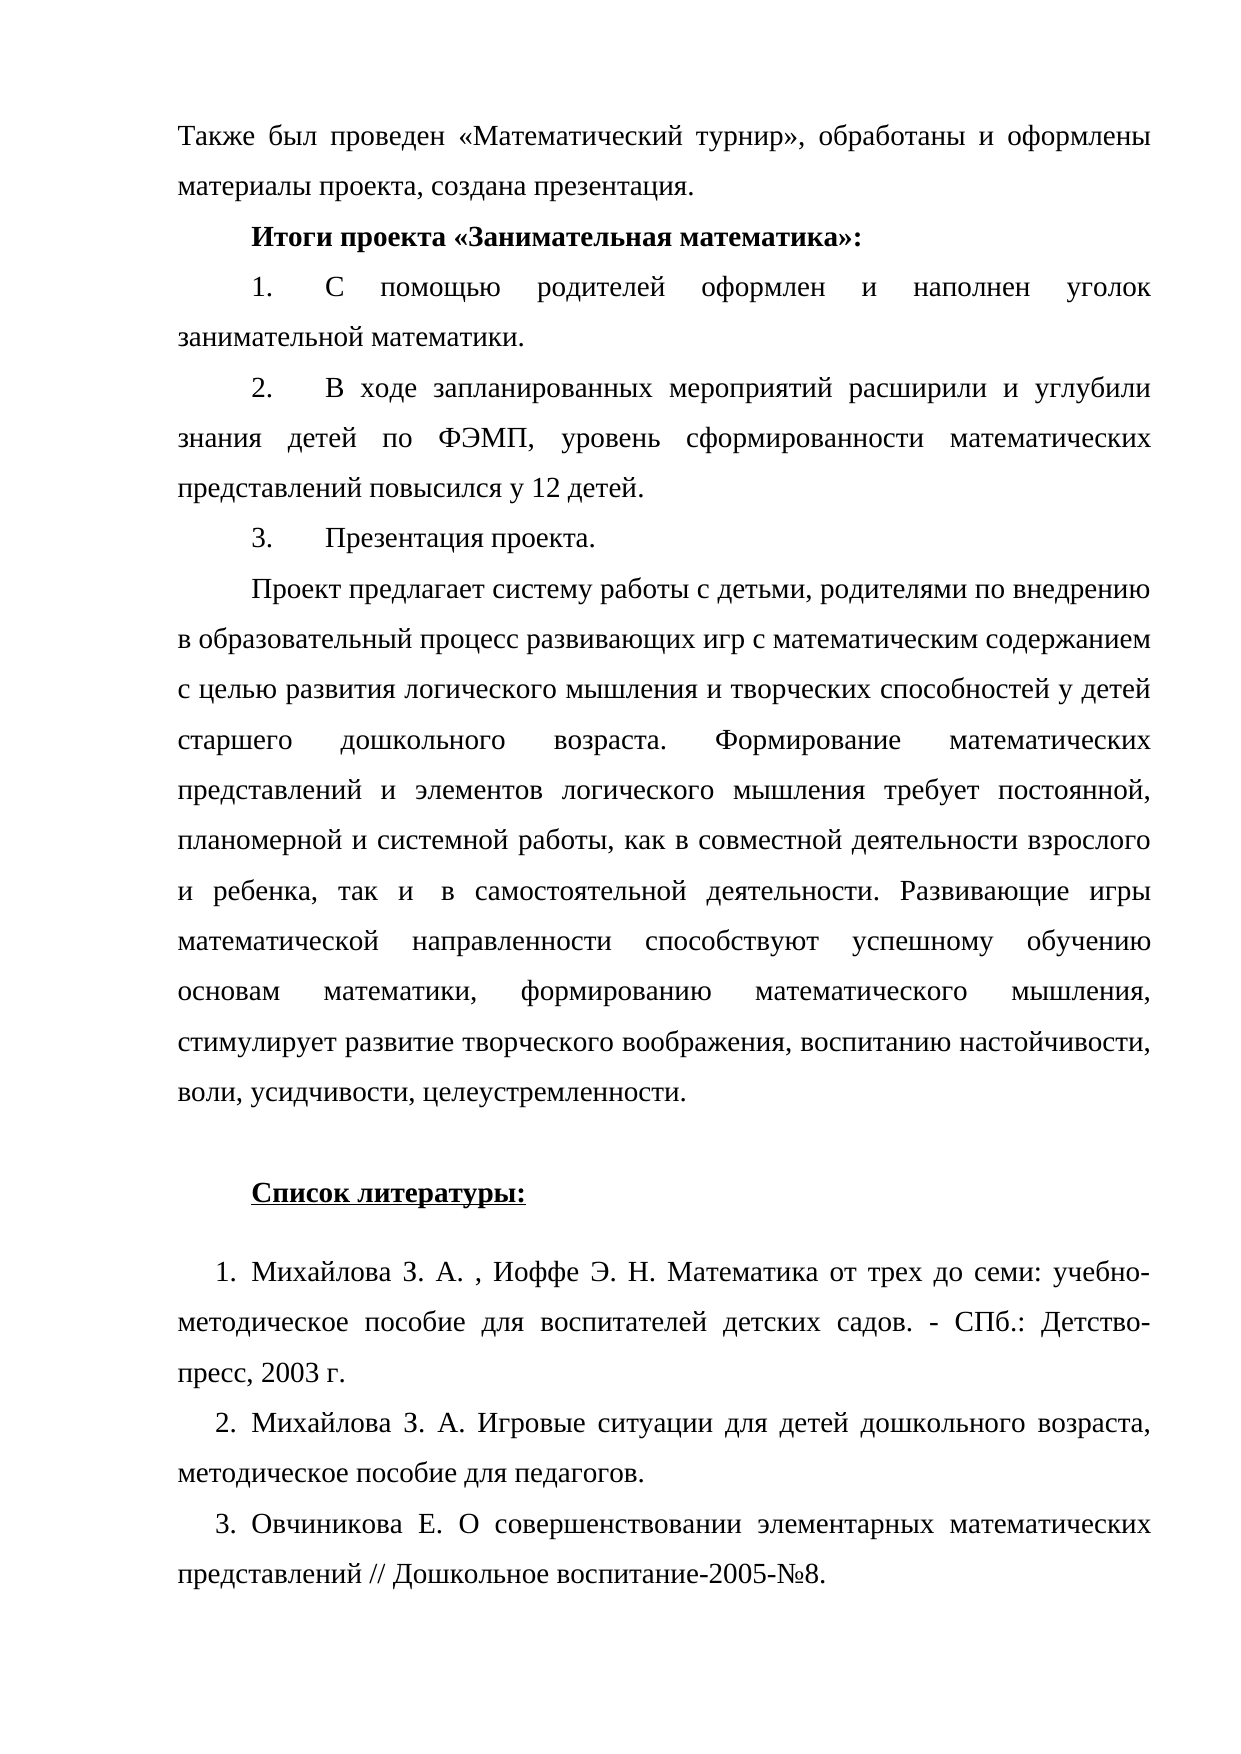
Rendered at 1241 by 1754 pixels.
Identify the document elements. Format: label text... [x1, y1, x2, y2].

text Список литературы: [177, 1175, 1152, 1208]
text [177, 118, 1152, 202]
text Проект предлагает систему работы с детьми, родителями по внедрению в образовательный процесс развивающих игр с математическим содержанием с целью развития логического мышления и творческих способностей у детей старшего дошкольного возраста. Формирование математических представлений и элементов логического мышления требует постоянной, планомерной и системной работы, как в совместной деятельности взрослого и ребенка, так и в самостоятельной деятельности. Развивающие игры математической направленности способствуют успешному обучению основам математики, формированию математического мышления, стимулирует развитие творческого воображения, воспитанию настойчивости, воли, усидчивости, целеустремленности. [177, 571, 1152, 1108]
list Михайлова З. А. , Иоффе Э. Н. Математика от трех до семи: учебно-методическое пособие для воспитателей детских садов. - СПб.: Детство-пресс, 2003 г. [177, 1254, 1152, 1388]
list Презентация проекта. [177, 521, 1152, 554]
list С помощью родителей оформлен и наполнен уголок занимательной математики. [177, 269, 1152, 353]
list Михайлова З. А. Игровые ситуации для детей дошкольного возраста, методическое пособие для педагогов. [177, 1434, 1152, 1518]
list В ходе запланированных мероприятий расширили и углубили знания детей по ФЭМП, уровень сформированности математических представлений повысился у 12 детей. [177, 370, 1152, 504]
text Итоги проекта «Занимательная математика»: [177, 219, 1152, 252]
